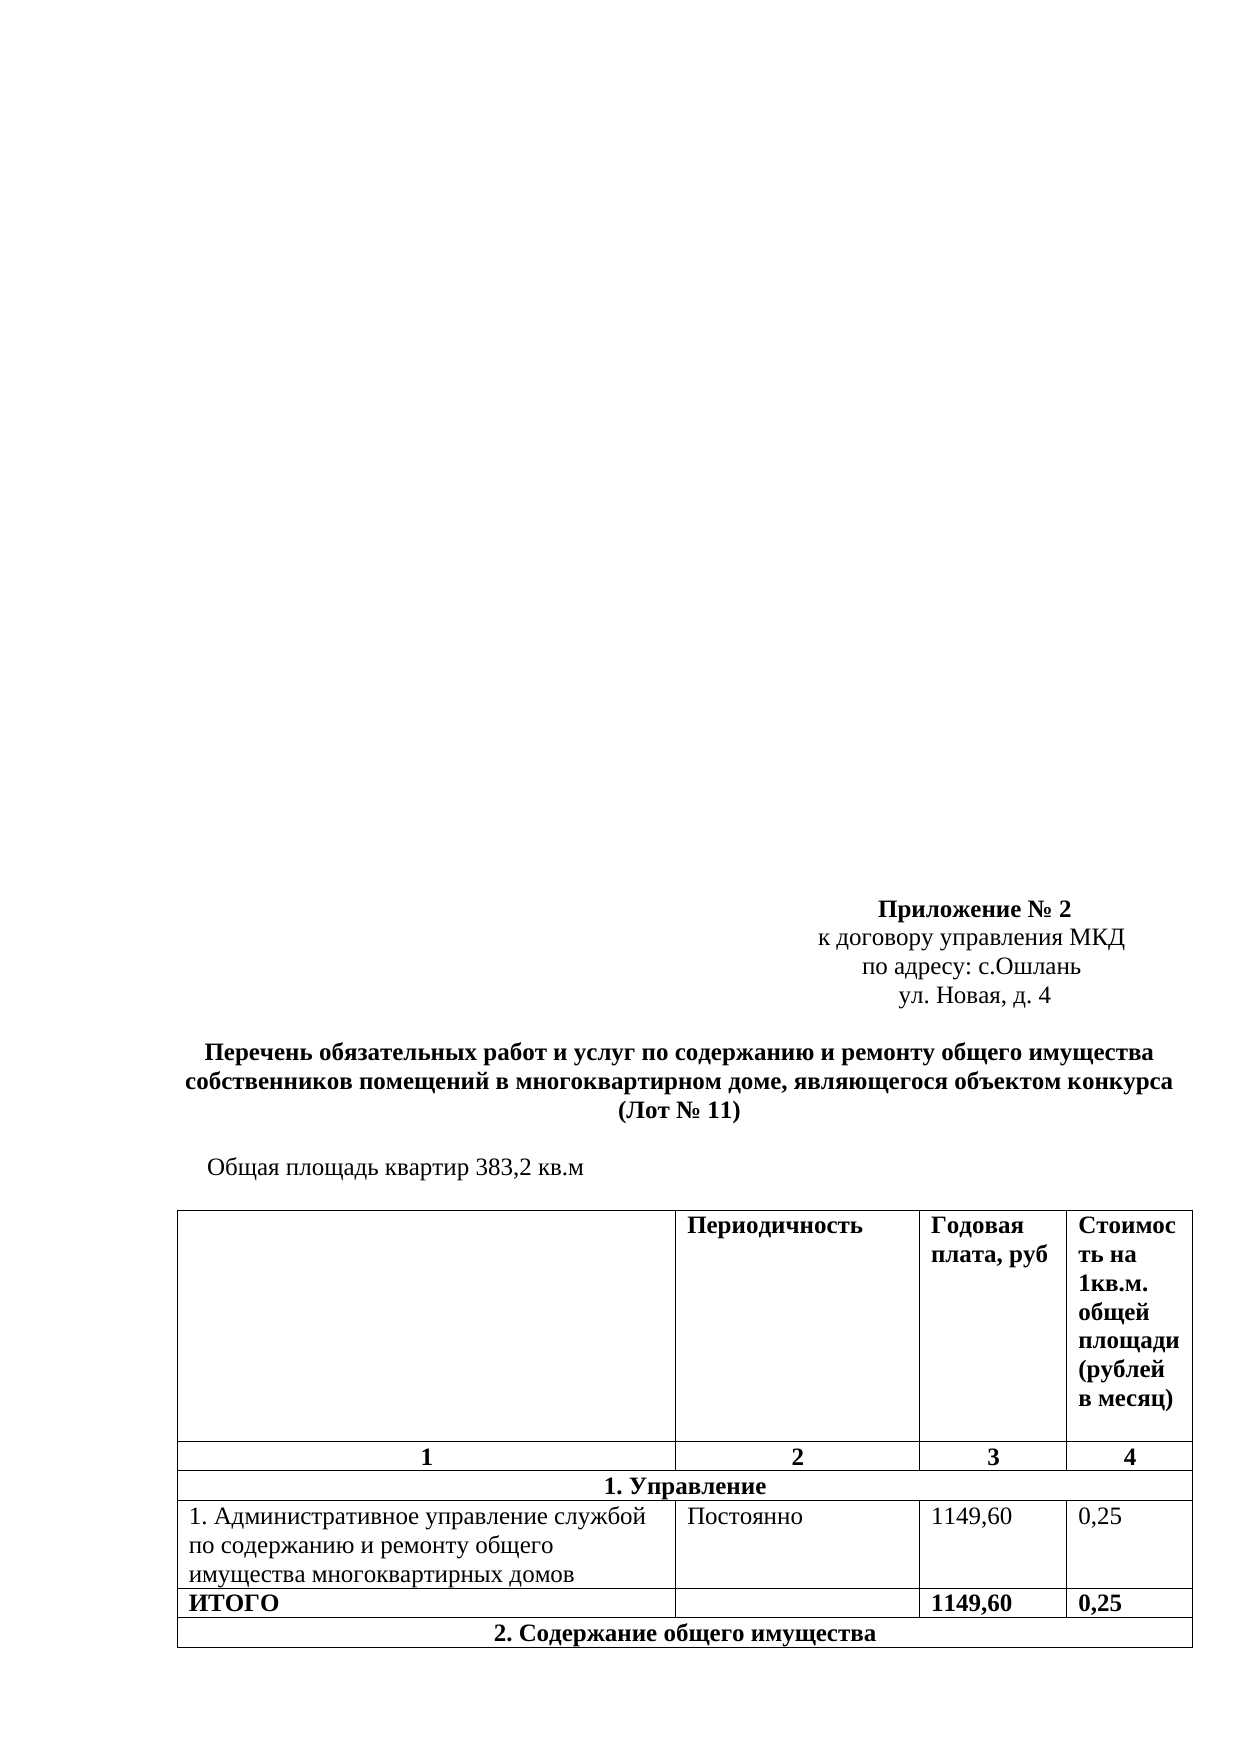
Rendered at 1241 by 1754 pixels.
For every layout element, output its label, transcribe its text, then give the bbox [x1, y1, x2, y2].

table_cell 4 [1067, 1442, 1192, 1470]
table_cell 2. Содержание общего имущества [178, 1618, 1192, 1647]
table_header Годовая плата, руб [920, 1211, 1066, 1441]
table_cell 1149,60 [920, 1589, 1066, 1617]
text Общая площадь квартир 383,2 кв.м [207, 1152, 1181, 1181]
text Перечень обязательных работ и услуг по содержанию и ремонту общего имущества собственников помещений в многоквартирном доме, являющегося объектом конкурса (Лот № 11) [177, 1037, 1181, 1124]
table_cell ИТОГО [178, 1589, 675, 1617]
table_cell 1149,60 [920, 1501, 1066, 1587]
table_header Периодичность [676, 1211, 919, 1441]
text к договору управления МКД по адресу: с.Ошлань ул. Новая, д. 4 [768, 922, 1181, 1009]
table_cell 0,25 [1067, 1501, 1192, 1587]
table_cell [676, 1589, 919, 1617]
table_cell 1. Административное управление службой по содержанию и ремонту общего имущества многоквартирных домов [178, 1501, 675, 1587]
table_header Стоимость на 1кв.м. общей площади (рублей в месяц) [1067, 1211, 1192, 1441]
table_cell Постоянно [676, 1501, 919, 1587]
table_header [178, 1211, 675, 1441]
table_cell 1. Управление [178, 1471, 1192, 1500]
table_cell 3 [920, 1442, 1066, 1470]
table_cell 2 [676, 1442, 919, 1470]
text Приложение № 2 [768, 894, 1181, 922]
table_cell 1 [178, 1442, 675, 1470]
table_cell 0,25 [1067, 1589, 1192, 1617]
